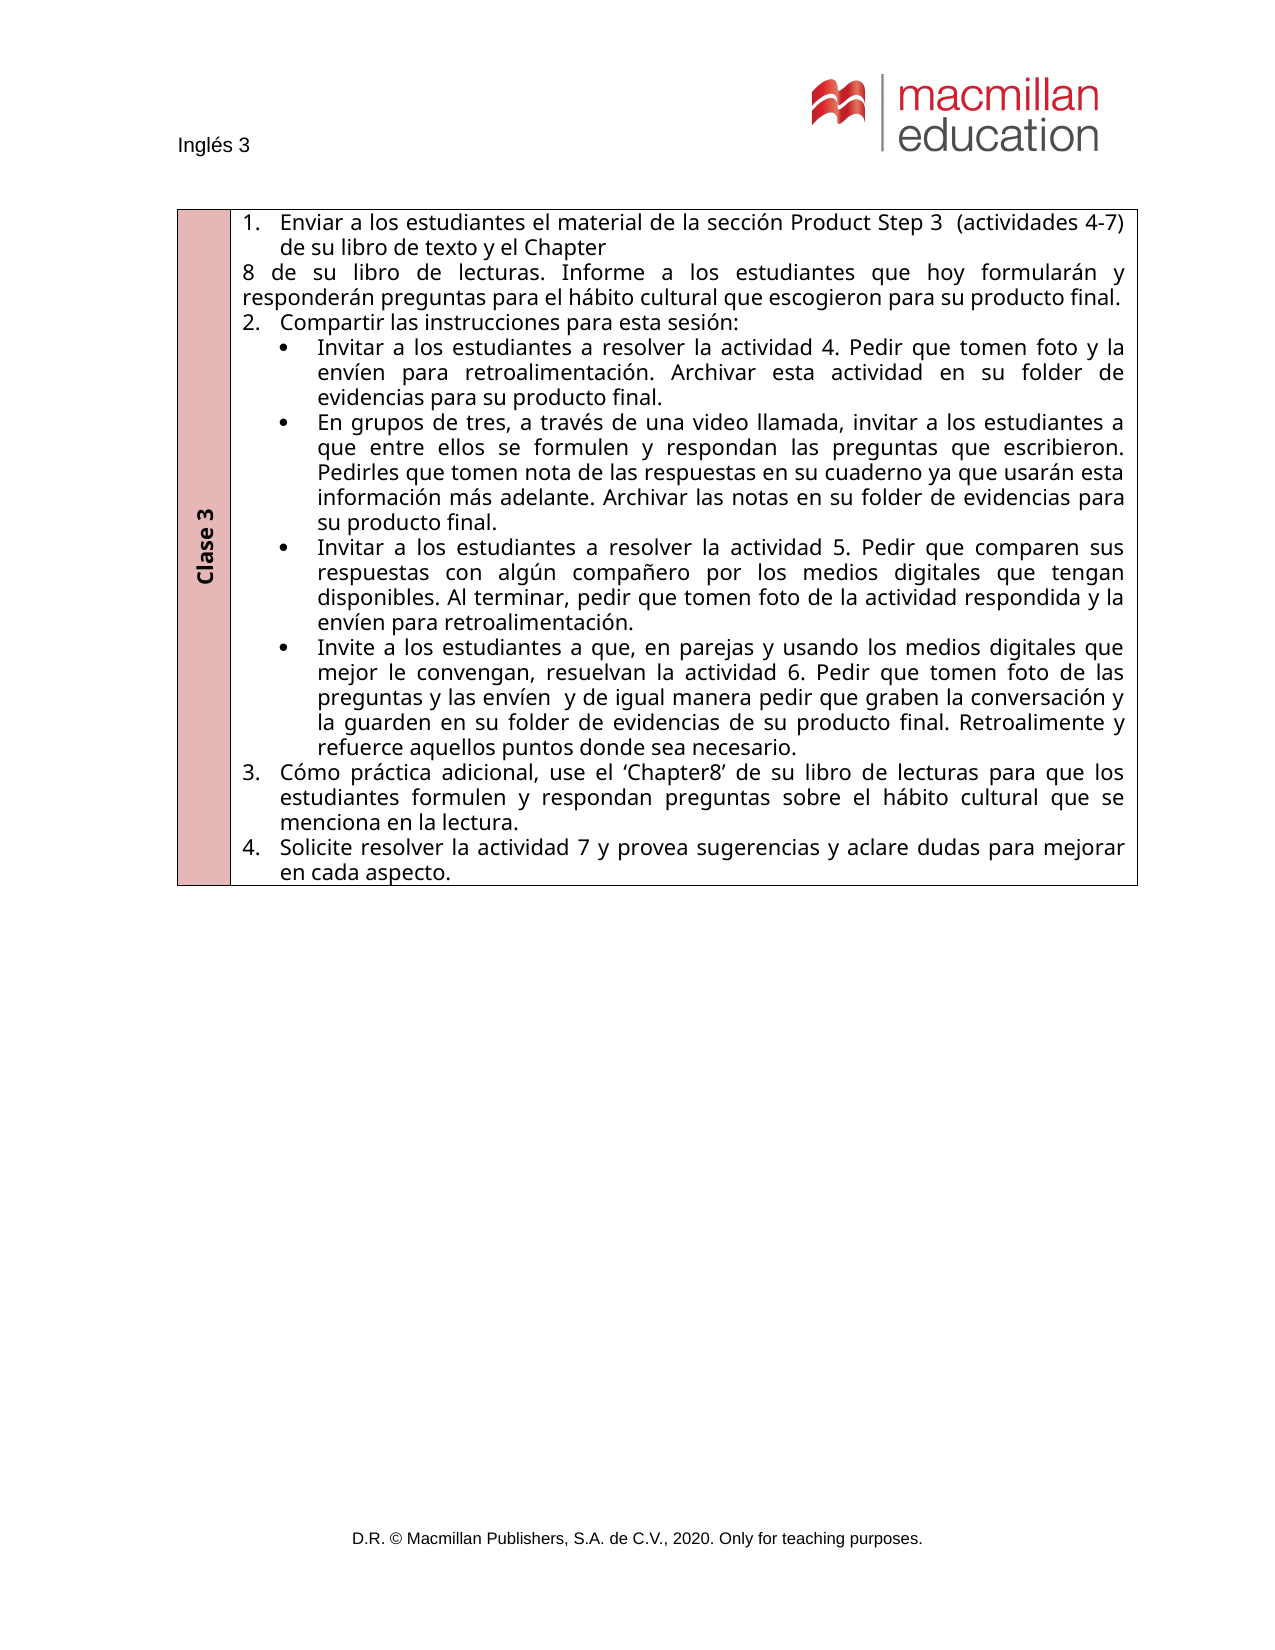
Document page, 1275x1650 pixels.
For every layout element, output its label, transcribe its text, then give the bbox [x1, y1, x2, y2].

table_cell Clase 3 [178, 210, 230, 885]
table_cell Enviar a los estudiantes el material de la sección Product Step 3 (actividades 4-7) de su libro de texto y el Chapter 8 de su libro de lecturas. Informe a los estudiantes que hoy formularán y responderán preguntas para el hábito cultural que escogieron para su producto final. Compartir las instrucciones para esta sesión: Invitar a los estudiantes a resolver la actividad 4. Pedir que tomen foto y la envíen para retroalimentación. Archivar esta actividad en su folder de evidencias para su producto final. En grupos de tres, a través de una video llamada, invitar a los estudiantes a que entre ellos se formulen y respondan las preguntas que escribieron. Pedirles que tomen nota de las respuestas en su cuaderno ya que usarán esta información más adelante. Archivar las notas en su folder de evidencias para su producto final. Invitar a los estudiantes a resolver la actividad 5. Pedir que comparen sus respuestas con algún compañero por los medios digitales que tengan disponibles. Al terminar, pedir que tomen foto de la actividad respondida y la envíen para retroalimentación. Invite a los estudiantes a que, en parejas y usando los medios digitales que mejor le convengan, resuelvan la actividad 6. Pedir que tomen foto de las preguntas y las envíen y de igual manera pedir que graben la conversación y la guarden en su folder de evidencias de su producto final. Retroalimente y refuerce aquellos puntos donde sea necesario. Cómo práctica adicional, use el ‘Chapter8’ de su libro de lecturas para que los estudiantes formulen y respondan preguntas sobre el hábito cultural que se menciona en la lectura. Solicite resolver la actividad 7 y provea sugerencias y aclare dudas para mejorar en cada aspecto. [231, 210, 1137, 885]
picture [811, 73, 1098, 152]
